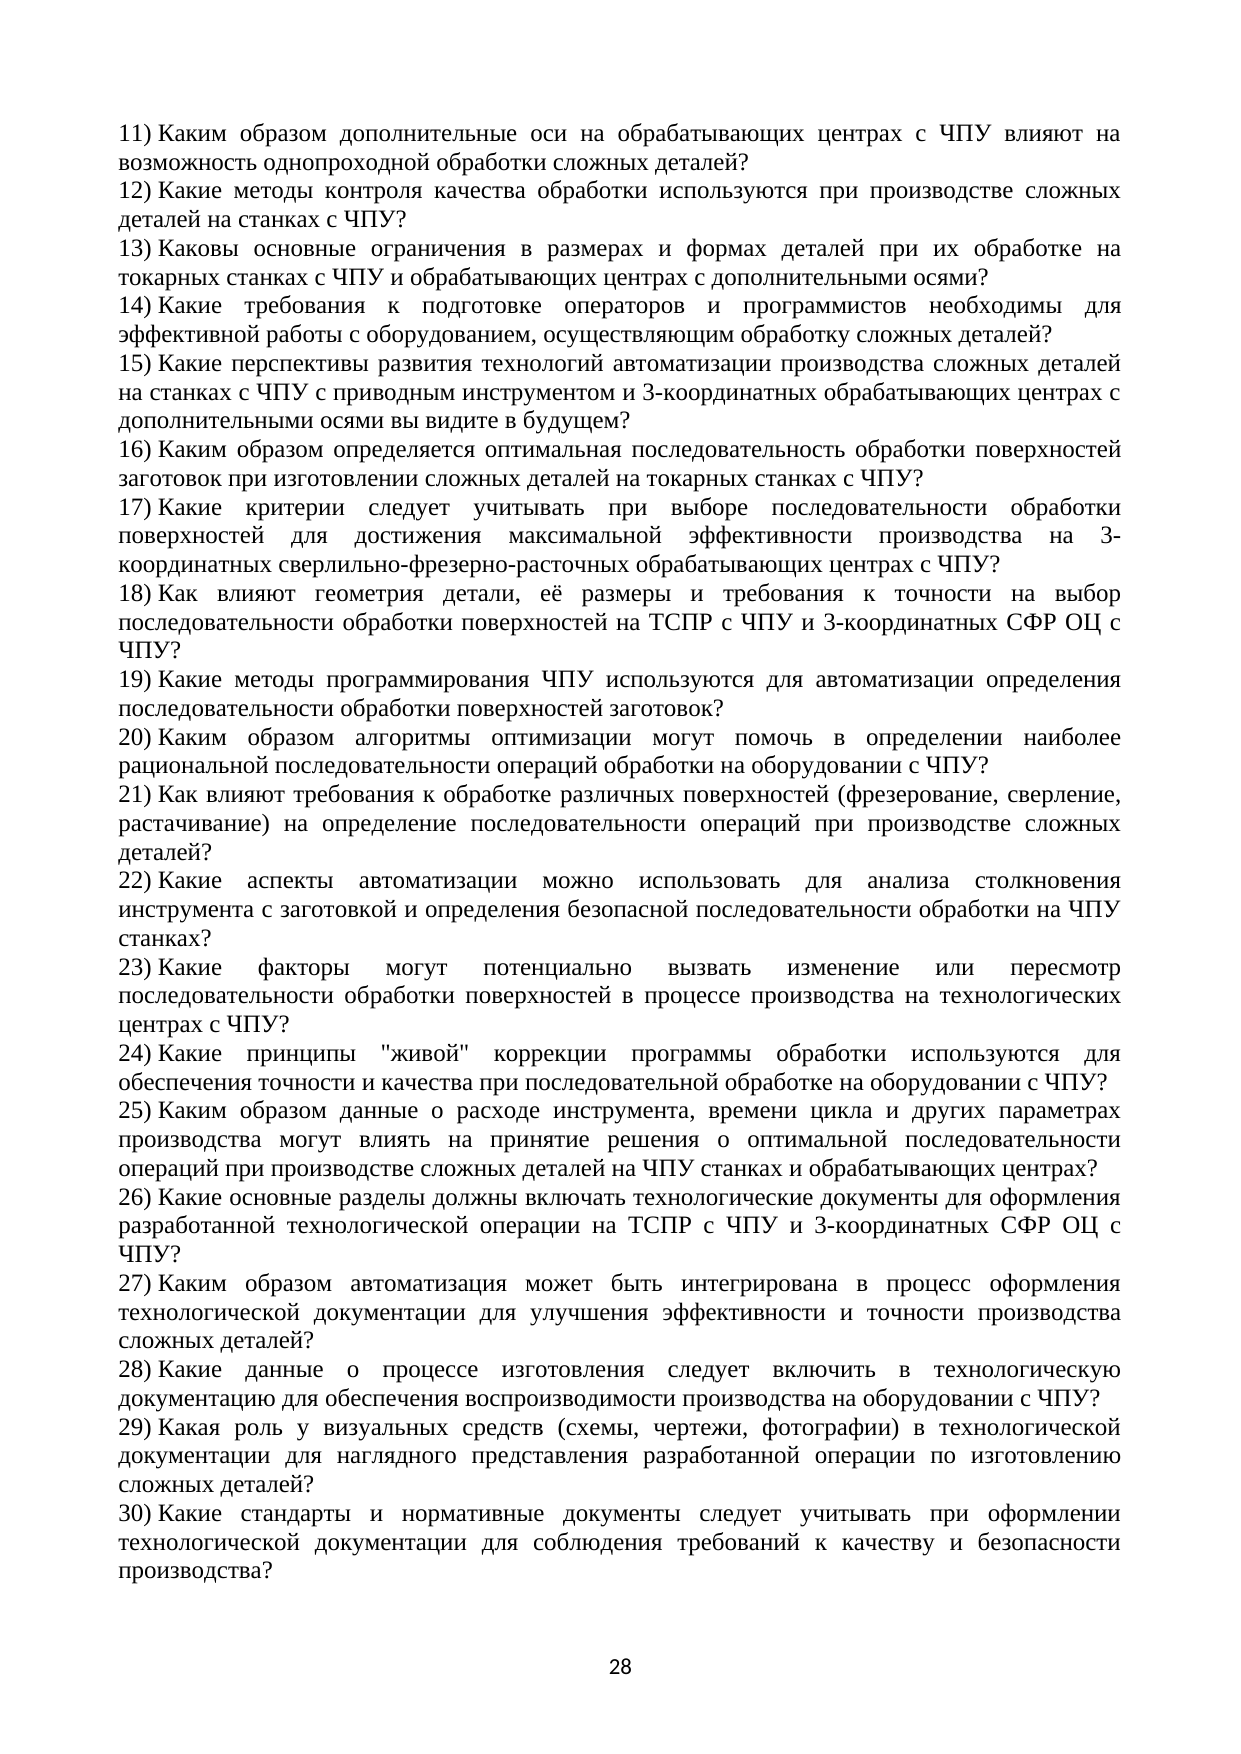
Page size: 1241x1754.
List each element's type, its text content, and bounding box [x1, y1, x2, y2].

list Какие аспекты автоматизации можно использовать для анализа столкновения инструмента с заготовкой и определения безопасной последовательности обработки на ЧПУ станках? [118, 866, 1122, 952]
list Какие методы программирования ЧПУ используются для автоматизации определения последовательности обработки поверхностей заготовок? [118, 664, 1122, 722]
list Какие требования к подготовке операторов и программистов необходимы для эффективной работы с оборудованием, осуществляющим обработку сложных деталей? [118, 291, 1122, 348]
list Каким образом определяется оптимальная последовательность обработки поверхностей заготовок при изготовлении сложных деталей на токарных станках с ЧПУ? [118, 434, 1122, 492]
list Каким образом алгоритмы оптимизации могут помочь в определении наиболее рациональной последовательности операций обработки на оборудовании с ЧПУ? [118, 722, 1122, 779]
list Какие факторы могут потенциально вызвать изменение или пересмотр последовательности обработки поверхностей в процессе производства на технологических центрах с ЧПУ? [118, 952, 1122, 1038]
list Какие перспективы развития технологий автоматизации производства сложных деталей на станках с ЧПУ с приводным инструментом и 3-координатных обрабатывающих центрах с дополнительными осями вы видите в будущем? [118, 348, 1122, 434]
list Какие критерии следует учитывать при выборе последовательности обработки поверхностей для достижения максимальной эффективности производства на 3-координатных сверлильно-фрезерно-расточных обрабатывающих центрах с ЧПУ? [118, 492, 1122, 578]
list Как влияют требования к обработке различных поверхностей (фрезерование, сверление, растачивание) на определение последовательности операций при производстве сложных деталей? [118, 779, 1122, 866]
list Каким образом дополнительные оси на обрабатывающих центрах с ЧПУ влияют на возможность однопроходной обработки сложных деталей? [118, 118, 1122, 176]
list Какие методы контроля качества обработки используются при производстве сложных деталей на станках с ЧПУ? [118, 176, 1122, 233]
list Какие данные о процессе изготовления следует включить в технологическую документацию для обеспечения воспроизводимости производства на оборудовании с ЧПУ? [118, 1354, 1122, 1412]
list Какие принципы "живой" коррекции программы обработки используются для обеспечения точности и качества при последовательной обработке на оборудовании с ЧПУ? [118, 1038, 1122, 1096]
list Какие стандарты и нормативные документы следует учитывать при оформлении технологической документации для соблюдения требований к качеству и безопасности производства? [118, 1498, 1122, 1584]
list Каким образом данные о расходе инструмента, времени цикла и других параметрах производства могут влиять на принятие решения о оптимальной последовательности операций при производстве сложных деталей на ЧПУ станках и обрабатывающих центрах? [118, 1096, 1122, 1182]
list Каковы основные ограничения в размерах и формах деталей при их обработке на токарных станках с ЧПУ и обрабатывающих центрах с дополнительными осями? [118, 233, 1122, 291]
list Как влияют геометрия детали, её размеры и требования к точности на выбор последовательности обработки поверхностей на ТСПР с ЧПУ и 3-координатных СФР ОЦ с ЧПУ? [118, 578, 1122, 664]
list Какие основные разделы должны включать технологические документы для оформления разработанной технологической операции на ТСПР с ЧПУ и 3-координатных СФР ОЦ с ЧПУ? [118, 1182, 1122, 1268]
list Каким образом автоматизация может быть интегрирована в процесс оформления технологической документации для улучшения эффективности и точности производства сложных деталей? [118, 1268, 1122, 1354]
list Какая роль у визуальных средств (схемы, чертежи, фотографии) в технологической документации для наглядного представления разработанной операции по изготовлению сложных деталей? [118, 1412, 1122, 1498]
